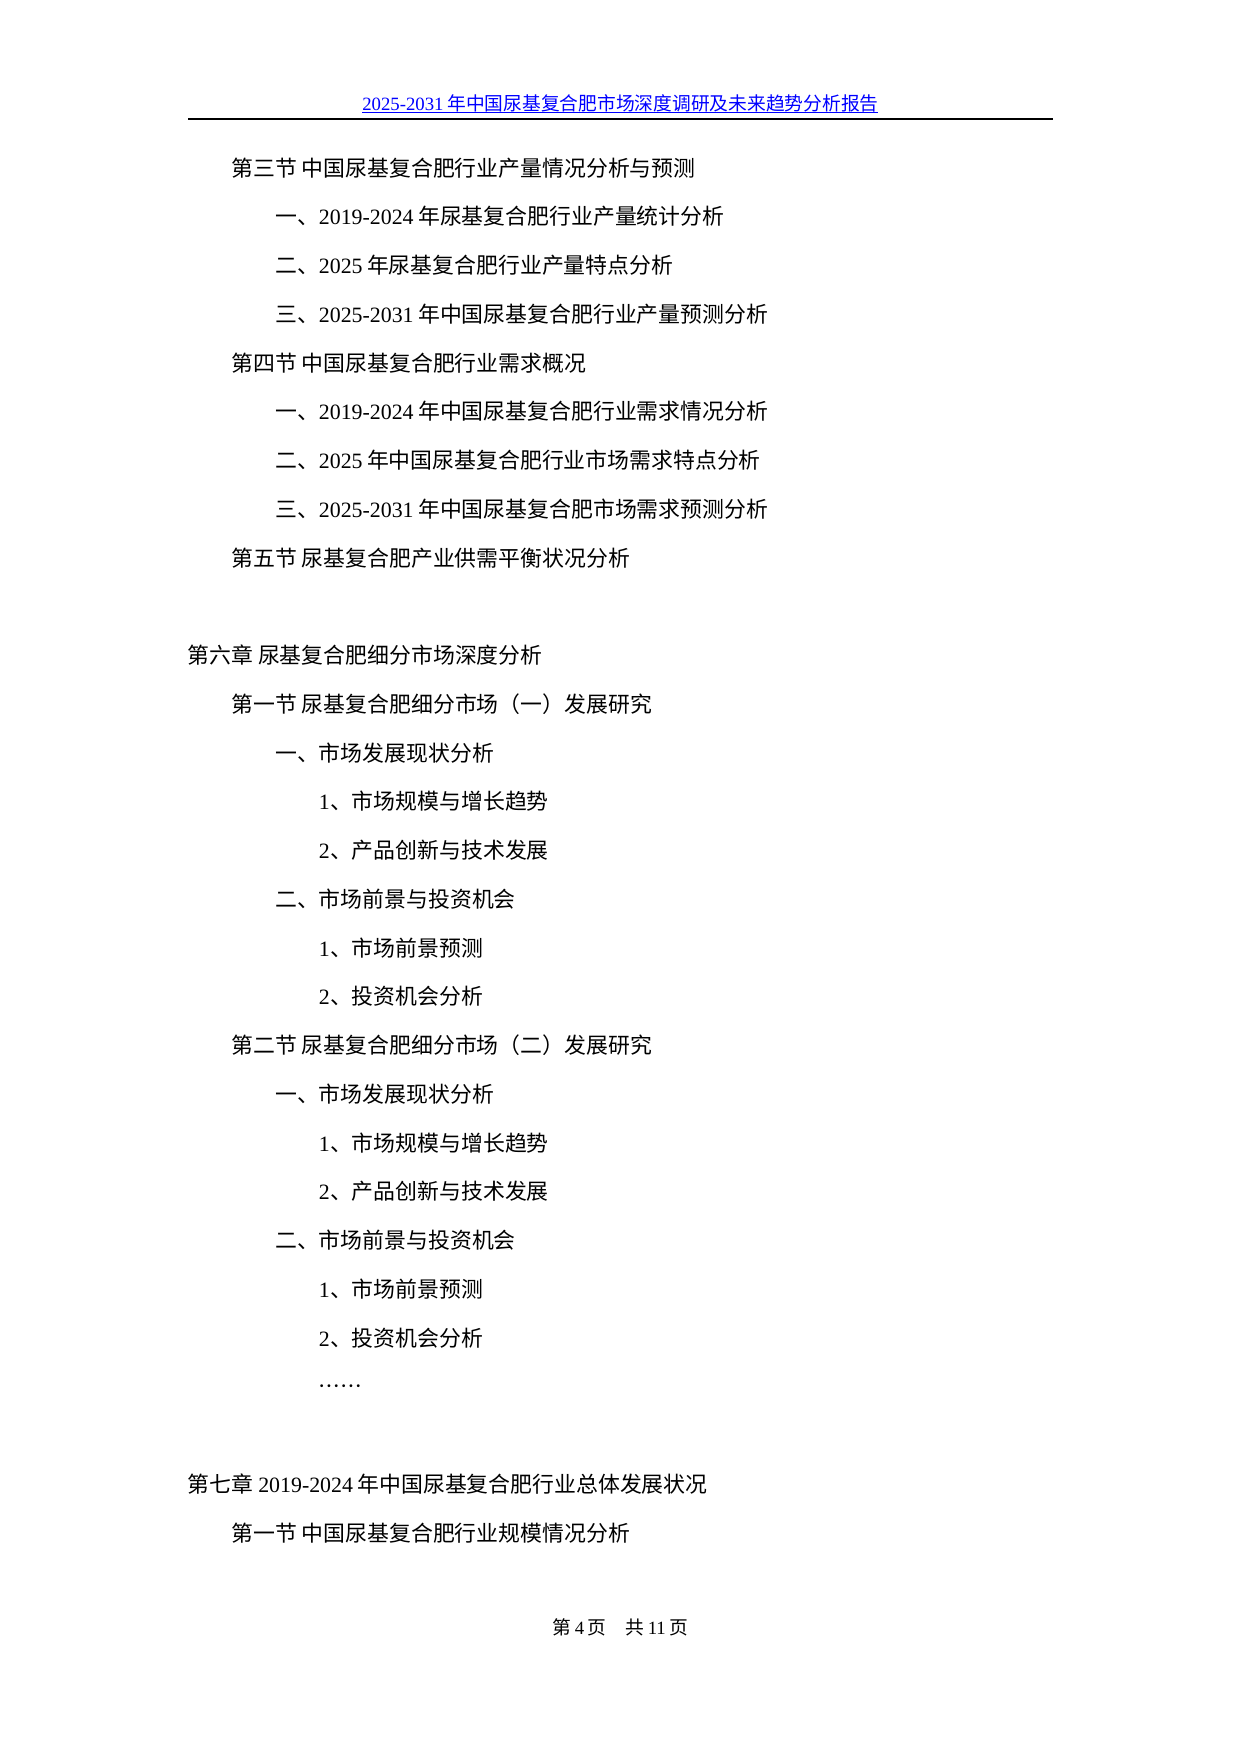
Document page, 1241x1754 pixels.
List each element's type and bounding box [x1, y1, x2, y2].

text [187, 150, 1053, 1548]
